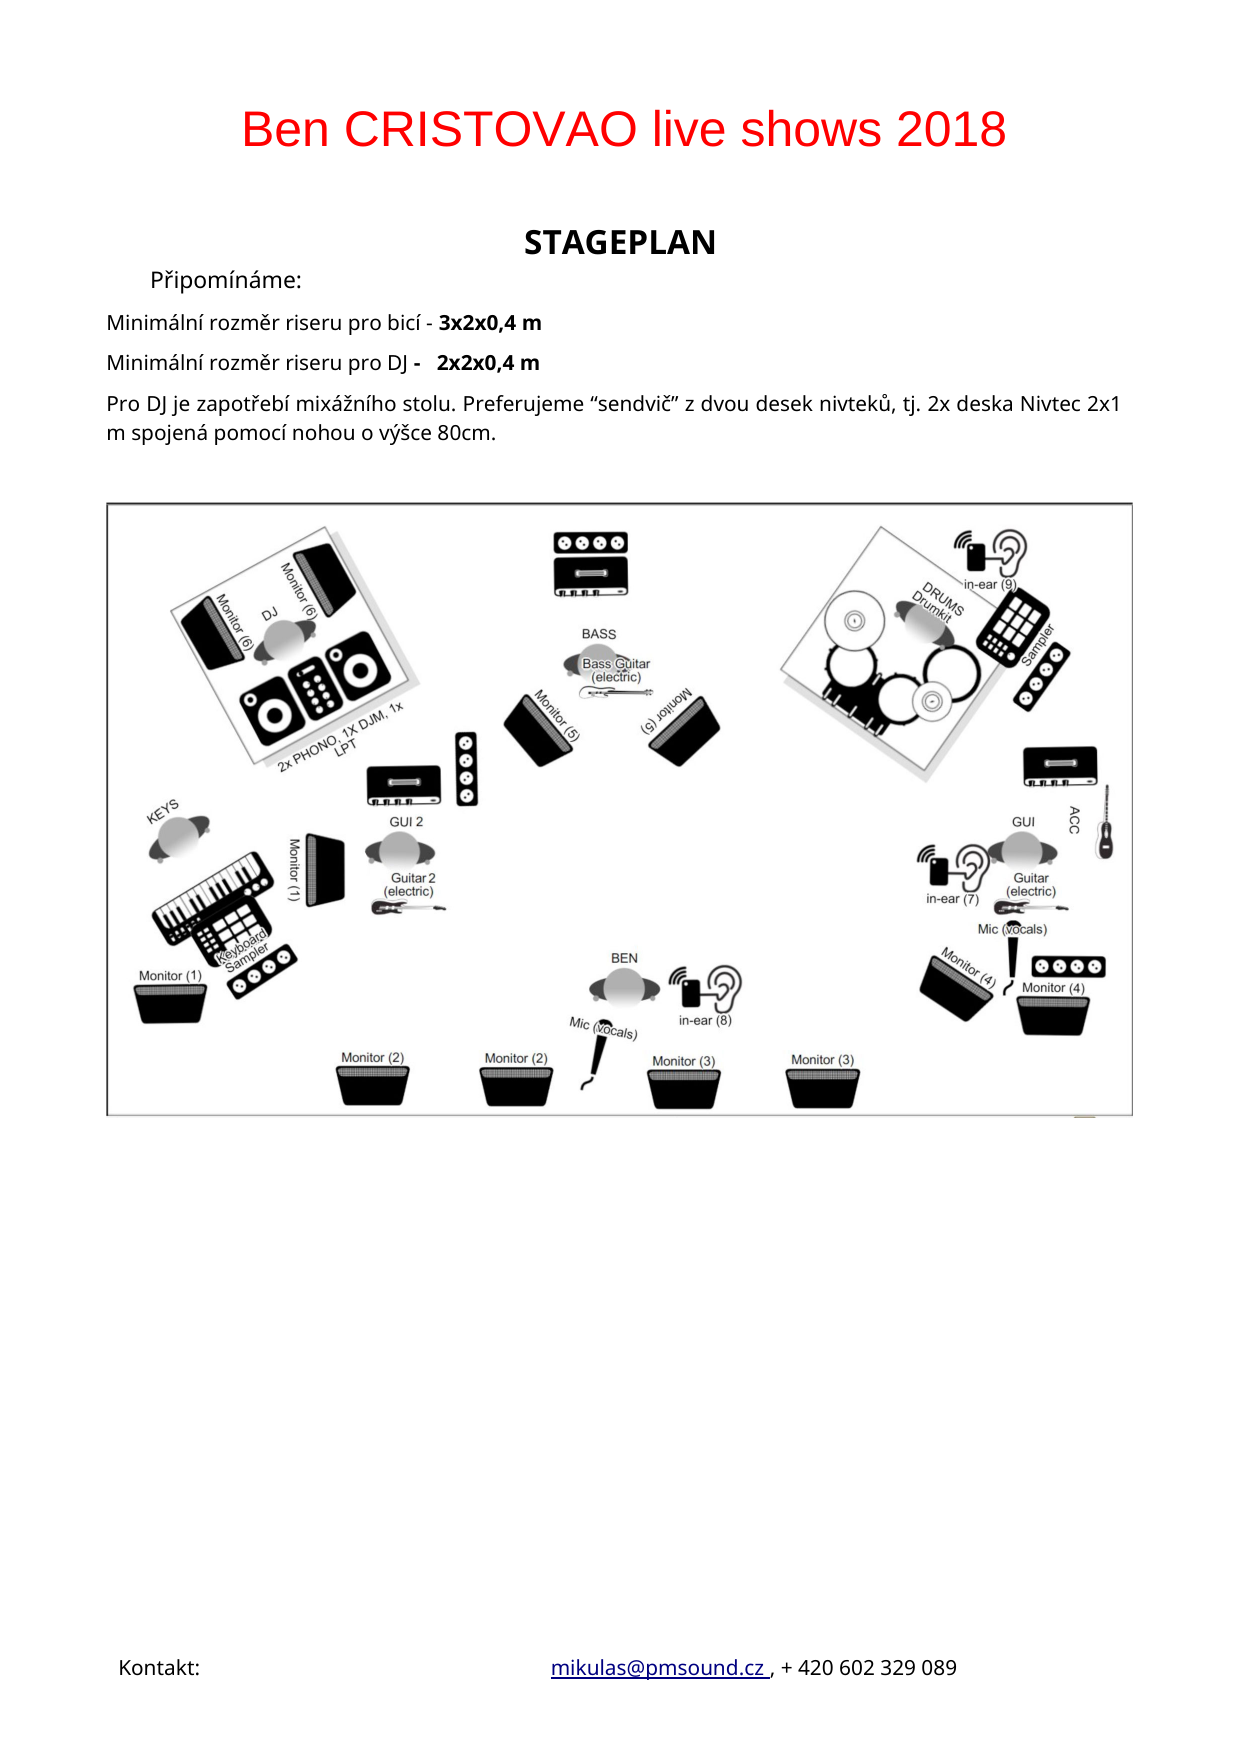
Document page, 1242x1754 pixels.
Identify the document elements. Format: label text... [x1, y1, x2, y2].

text Připomínáme: [150, 264, 1091, 295]
text Pro DJ je zapotřebí mixážního stolu. Preferujeme “sendvič” z dvou desek nivteků, tj. 2x deska Nivtec 2x1 m spojená pomocí nohou o výšce 80cm. [106, 389, 1124, 446]
text Minimální rozměr riseru pro bicí - 3x2x0,4 m [106, 308, 1124, 336]
text Minimální rozměr riseru pro DJ - 2x2x0,4 m [106, 348, 1124, 377]
picture [106, 502, 1133, 1118]
text STAGEPLAN [150, 218, 1091, 264]
